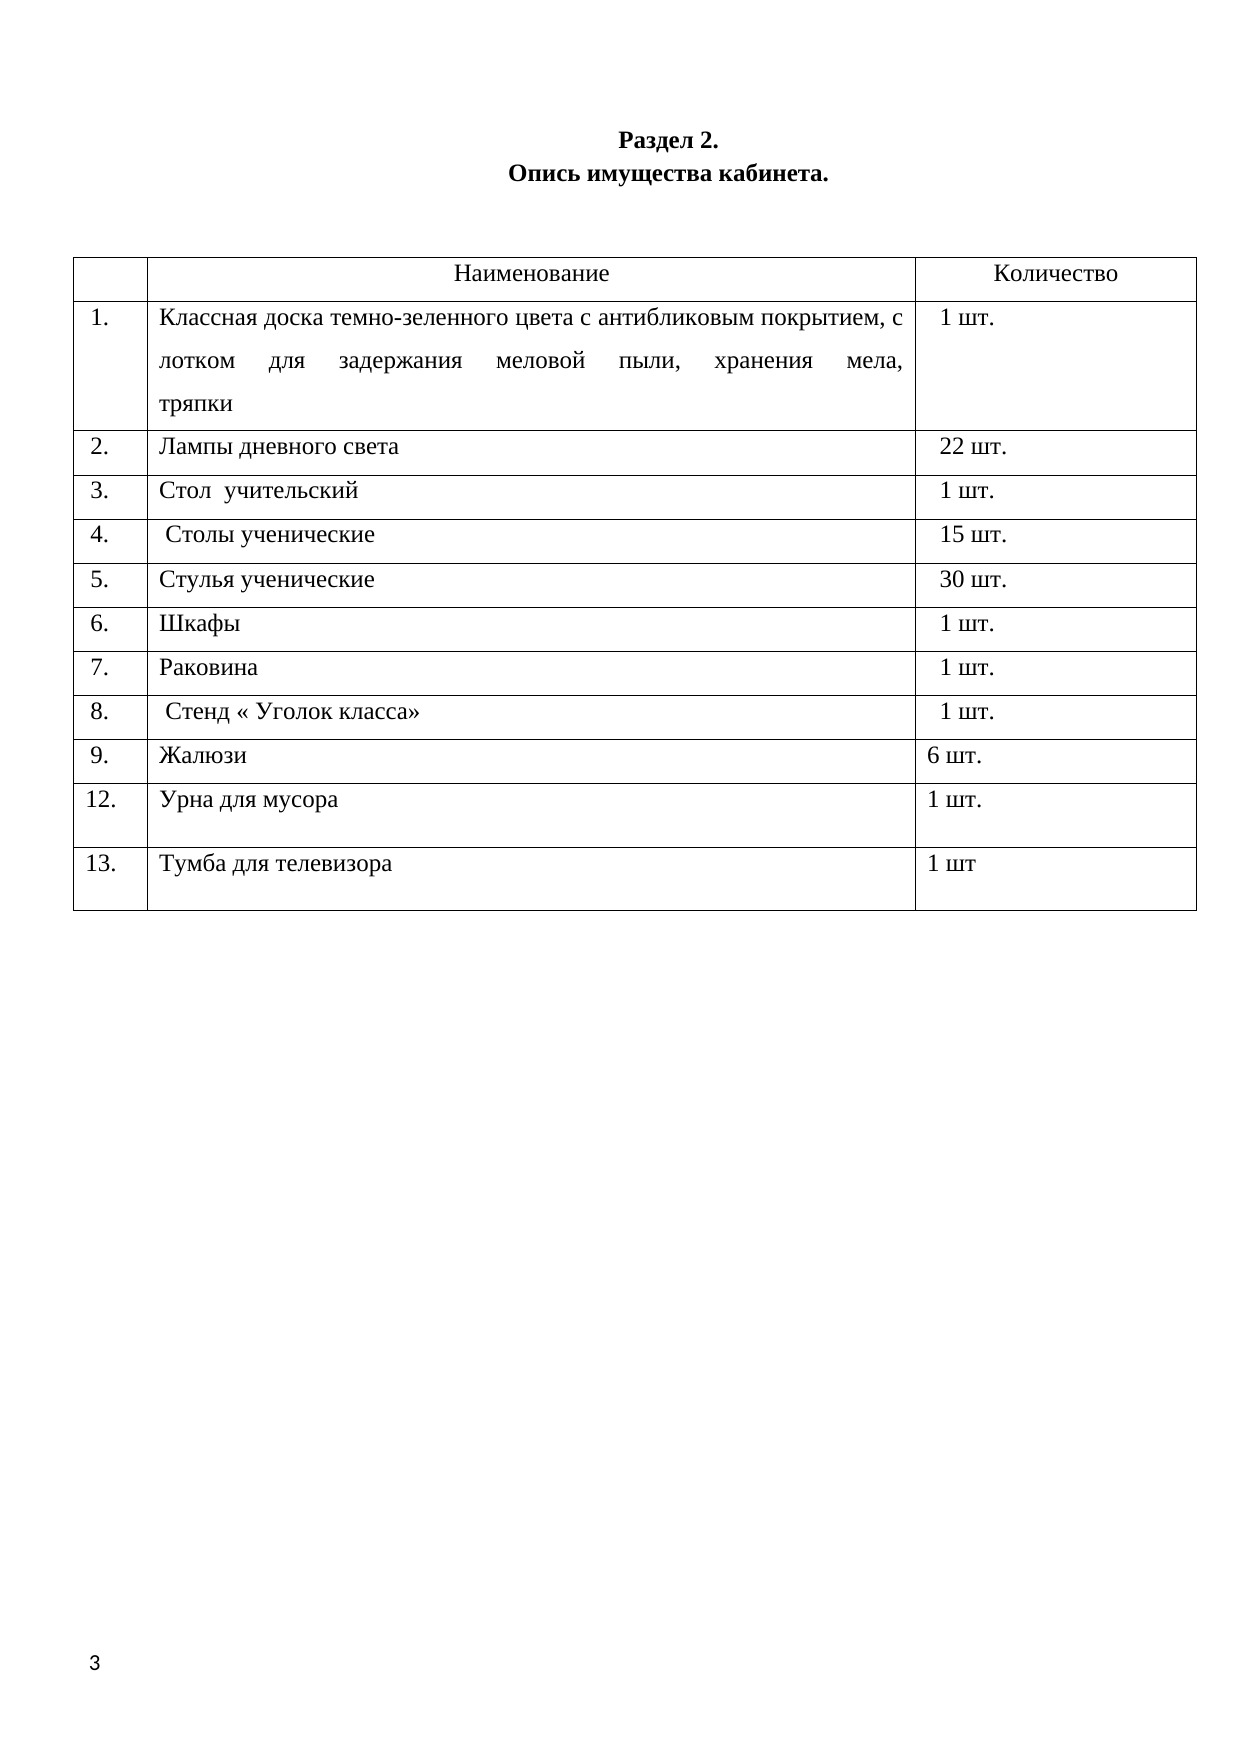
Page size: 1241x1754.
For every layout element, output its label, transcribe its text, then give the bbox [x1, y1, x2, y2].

table_cell [74, 476, 147, 518]
table_cell 1 шт. [916, 608, 1196, 651]
table_cell Классная доска темно-зеленного цвета с антибликовым покрытием, с лотком для задержания меловой пыли, хранения мела, тряпки [148, 302, 915, 430]
table_cell 13. [74, 848, 147, 910]
table_cell 1 шт. [916, 652, 1196, 695]
table_cell [74, 431, 147, 474]
table_cell 1 шт. [916, 476, 1196, 518]
table_cell [74, 696, 147, 739]
list Опись имущества кабинета. [156, 158, 1181, 187]
table_cell [74, 652, 147, 695]
table_cell 12. [74, 784, 147, 847]
table_header [74, 258, 147, 301]
table_cell Лампы дневного света [148, 431, 915, 474]
table_cell 1 шт. [916, 302, 1196, 430]
table_cell 6 шт. [916, 740, 1196, 783]
table_cell [74, 740, 147, 783]
table_cell Жалюзи [148, 740, 915, 783]
table_cell 15 шт. [916, 520, 1196, 563]
table_header Наименование [148, 258, 915, 301]
list Раздел 2. [156, 125, 1181, 154]
table_cell [74, 608, 147, 651]
table_cell Тумба для телевизора [148, 848, 915, 910]
table_cell [74, 564, 147, 607]
table_cell Стенд « Уголок класса» [148, 696, 915, 739]
table_cell 1 шт [916, 848, 1196, 910]
table_cell Стулья ученические [148, 564, 915, 607]
table_cell [74, 302, 147, 430]
table_cell Раковина [148, 652, 915, 695]
table_cell [74, 520, 147, 563]
table_cell Шкафы [148, 608, 915, 651]
table_cell Урна для мусора [148, 784, 915, 847]
table_cell 22 шт. [916, 431, 1196, 474]
table_header Количество [916, 258, 1196, 301]
table_cell 30 шт. [916, 564, 1196, 607]
table_cell Столы ученические [148, 520, 915, 563]
table_cell Стол учительский [148, 476, 915, 518]
table_cell 1 шт. [916, 696, 1196, 739]
table_cell 1 шт. [916, 784, 1196, 847]
